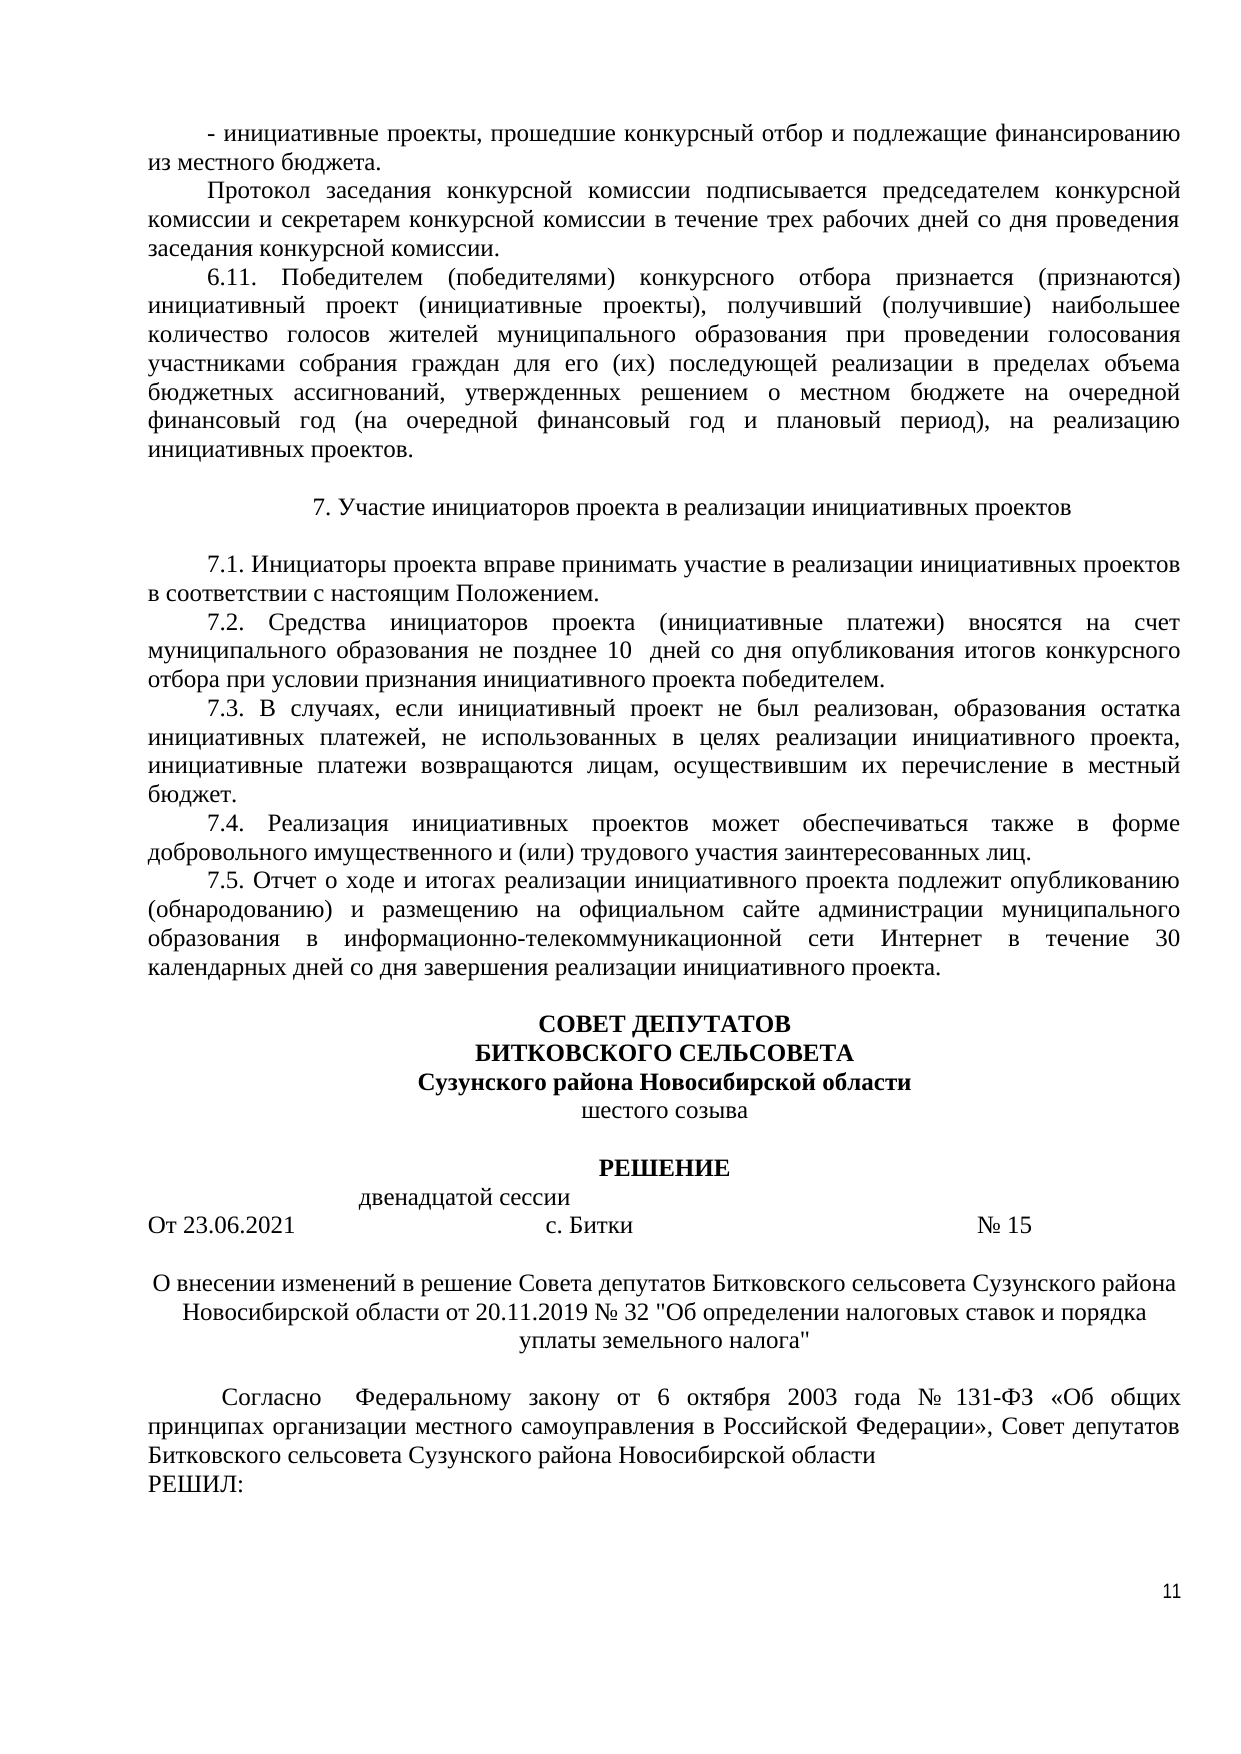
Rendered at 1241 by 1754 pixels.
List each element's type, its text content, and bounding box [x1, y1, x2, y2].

text 7. Участие инициаторов проекта в реализации инициативных проектов [148, 492, 1181, 521]
text 7.3. В случаях, если инициативный проект не был реализован, образования остатка инициативных платежей, не использованных в целях реализации инициативного проекта, инициативные платежи возвращаются лицам, осуществившим их перечисление в местный бюджет. [148, 693, 1181, 808]
text двенадцатой сессии [148, 1182, 1181, 1211]
text - инициативные проекты, прошедшие конкурсный отбор и подлежащие финансированию из местного бюджета. [148, 118, 1181, 176]
text БИТКОВСКОГО СЕЛЬСОВЕТА [148, 1038, 1181, 1067]
text 7.5. Отчет о ходе и итогах реализации инициативного проекта подлежит опубликованию (обнародованию) и размещению на официальном сайте администрации муниципального образования в информационно-телекоммуникационной сети Интернет в течение 30 календарных дней со дня завершения реализации инициативного проекта. [148, 866, 1181, 981]
text Протокол заседания конкурсной комиссии подписывается председателем конкурсной комиссии и секретарем конкурсной комиссии в течение трех рабочих дней со дня проведения заседания конкурсной комиссии. [148, 176, 1181, 262]
text От 23.06.2021 с. Битки № 15 [148, 1211, 1181, 1239]
text СОВЕТ ДЕПУТАТОВ [148, 1009, 1181, 1038]
text 7.4. Реализация инициативных проектов может обеспечиваться также в форме добровольного имущественного и (или) трудового участия заинтересованных лиц. [148, 808, 1181, 866]
text Согласно Федеральному закону от № 131-ФЗ «Об общих принципах организации местного самоуправления в Российской Федерации», Совет депутатов Битковского сельсовета Сузунского района Новосибирской области [148, 1382, 1181, 1469]
text Сузунского района Новосибирской области [148, 1067, 1181, 1096]
text РЕШИЛ: [148, 1469, 1181, 1497]
text РЕШЕНИЕ [148, 1153, 1181, 1182]
text 6.11. Победителем (победителями) конкурсного отбора признается (признаются) инициативный проект (инициативные проекты), получивший (получившие) наибольшее количество голосов жителей муниципального образования при проведении голосования участниками собрания граждан для его (их) последующей реализации в пределах объема бюджетных ассигнований, утвержденных решением о местном бюджете на очередной финансовый год (на очередной финансовый год и плановый период), на реализацию инициативных проектов. [148, 262, 1181, 463]
text О внесении изменений в решение Совета депутатов Битковского сельсовета Сузунского района Новосибирской области от 20.11.2019 № 32 "Об определении налоговых ставок и порядка уплаты земельного налога" [148, 1268, 1181, 1354]
text шестого созыва [148, 1096, 1181, 1124]
text 7.1. Инициаторы проекта вправе принимать участие в реализации инициативных проектов в соответствии с настоящим Положением. [148, 549, 1181, 607]
text 7.2. Средства инициаторов проекта (инициативные платежи) вносятся на счет муниципального образования не позднее 10 дней со дня опубликования итогов конкурсного отбора при условии признания инициативного проекта победителем. [148, 607, 1181, 693]
